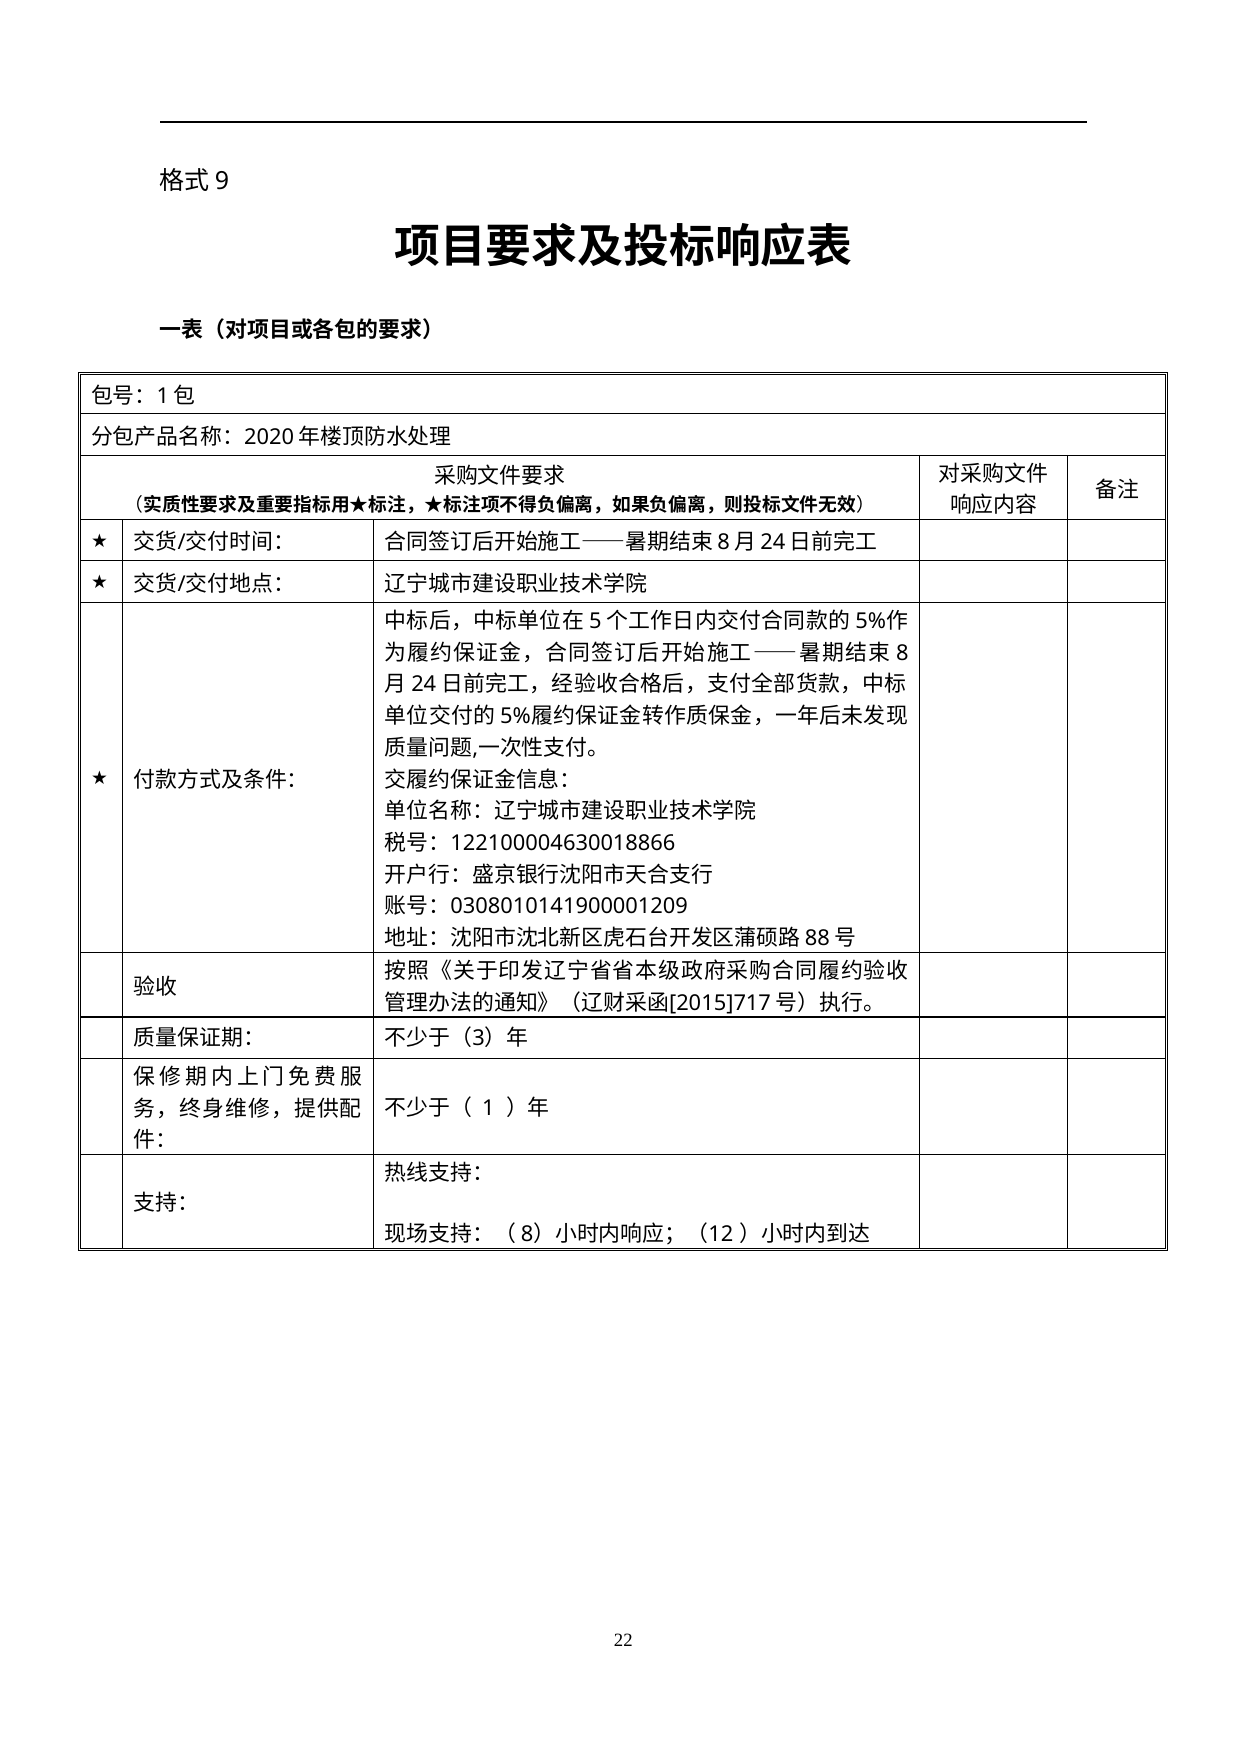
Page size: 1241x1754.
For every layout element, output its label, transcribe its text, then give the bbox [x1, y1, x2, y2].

table_cell [81, 1018, 122, 1058]
table_cell [920, 1059, 1067, 1154]
table_header 包号：1包 [81, 375, 1165, 413]
text 格式9 [159, 159, 1087, 197]
table_cell [920, 1155, 1067, 1247]
table_cell ★ [81, 561, 122, 602]
table_cell 支持： [123, 1155, 373, 1247]
table_cell [81, 953, 122, 1016]
table_cell [1068, 520, 1165, 560]
table_cell 热线支持： 现场支持：（ 8）小时内响应；（12 ）小时内到达 [374, 1155, 919, 1247]
table_cell [920, 1018, 1067, 1058]
table_cell 对采购文件响应内容 [920, 456, 1067, 519]
text 一表（对项目或各包的要求） [159, 297, 1087, 347]
table_cell 交货/交付地点： [123, 561, 373, 602]
table_cell [920, 603, 1067, 952]
table_cell 质量保证期： [123, 1018, 373, 1058]
table_cell [81, 1155, 122, 1247]
table_cell [1068, 1059, 1165, 1154]
table_cell [1068, 561, 1165, 602]
table_cell 不少于（3）年 [374, 1018, 919, 1058]
table_cell [1068, 1155, 1165, 1247]
table_cell 采购文件要求 （实质性要求及重要指标用★标注，★标注项不得负偏离，如果负偏离，则投标文件无效） [81, 456, 919, 519]
table_cell 验收 [123, 953, 373, 1016]
table_cell 保修期内上门免费服务，终身维修，提供配件： [123, 1059, 373, 1154]
table_cell [920, 561, 1067, 602]
table_cell ★ [81, 603, 122, 952]
text 项目要求及投标响应表 [159, 222, 1087, 272]
table_cell [1068, 603, 1165, 952]
table_cell 交货/交付时间： [123, 520, 373, 560]
table_cell [1068, 1018, 1165, 1058]
table_cell 合同签订后开始施工——暑期结束8月24日前完工 [374, 520, 919, 560]
table_cell ★ [81, 520, 122, 560]
table_cell 按照《关于印发辽宁省省本级政府采购合同履约验收管理办法的通知》（辽财采函[2015]717号）执行。 [374, 953, 919, 1016]
table_cell [920, 520, 1067, 560]
table_cell 辽宁城市建设职业技术学院 [374, 561, 919, 602]
table_cell 不少于（ 1 ）年 [374, 1059, 919, 1154]
table_cell 分包产品名称：2020年楼顶防水处理 [81, 414, 1165, 455]
table_cell 中标后，中标单位在5个工作日内交付合同款的5%作为履约保证金，合同签订后开始施工——暑期结束8月24日前完工，经验收合格后，支付全部货款，中标单位交付的5%履约保证金转作质保金，一年后未发现质量问题,一次性支付。 交履约保证金信息： 单位名称：辽宁城市建设职业技术学院 税号：122100004630018866 开户行：盛京银行沈阳市天合支行 账号：0308010141900001209 地址：沈阳市沈北新区虎石台开发区蒲硕路88号 [374, 603, 919, 952]
table_cell [1068, 953, 1165, 1016]
table_cell [920, 953, 1067, 1016]
table_cell 付款方式及条件： [123, 603, 373, 952]
table_cell 备注 [1068, 456, 1165, 519]
table_cell [81, 1059, 122, 1154]
